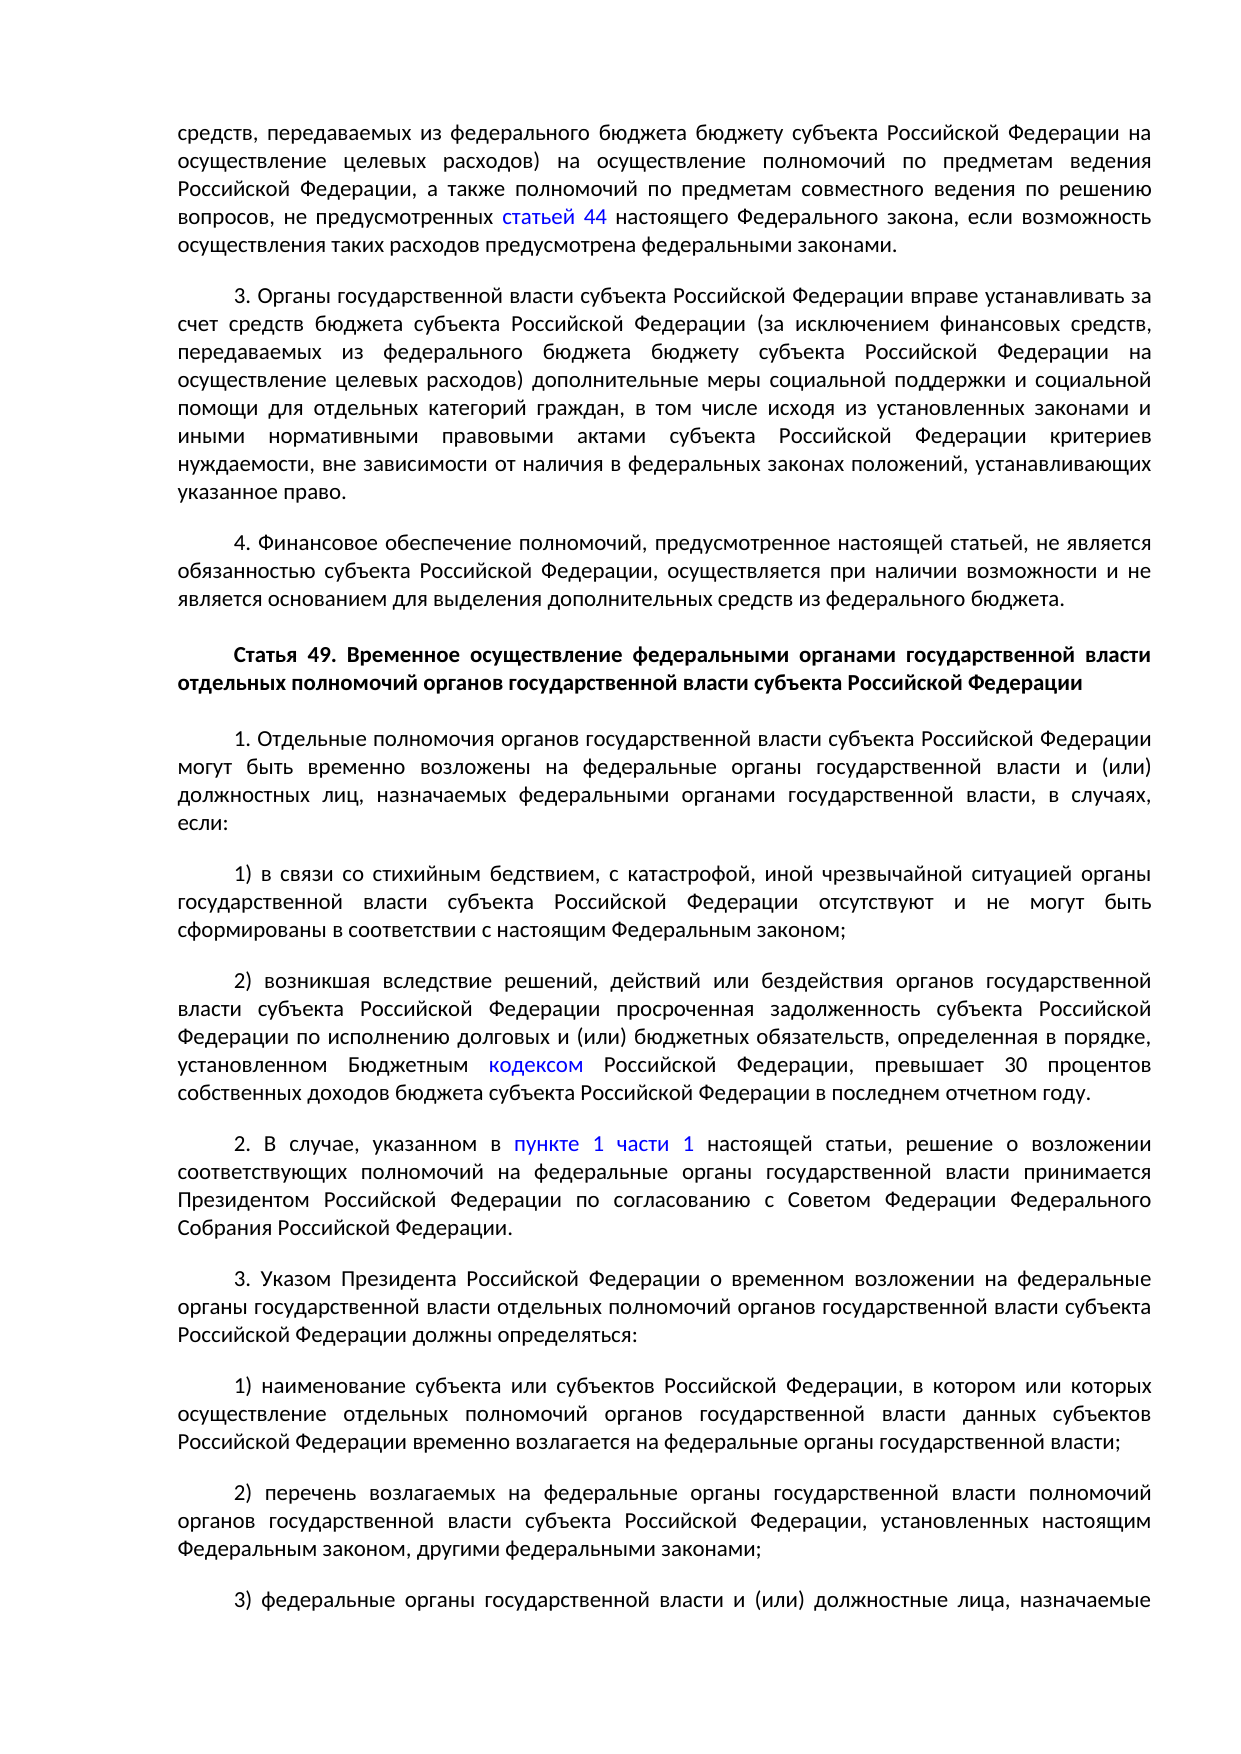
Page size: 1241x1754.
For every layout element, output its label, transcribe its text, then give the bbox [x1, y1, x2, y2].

text 1) в связи со стихийным бедствием, с катастрофой, иной чрезвычайной ситуацией органы государственной власти субъекта Российской Федерации отсутствуют и не могут быть сформированы в соответствии с настоящим Федеральным законом; [177, 859, 1152, 943]
text 3. Указом Президента Российской Федерации о временном возложении на федеральные органы государственной власти отдельных полномочий органов государственной власти субъекта Российской Федерации должны определяться: [177, 1264, 1152, 1348]
title Статья 49. Временное осуществление федеральными органами государственной власти отдельных полномочий органов государственной власти субъекта Российской Федерации [177, 640, 1152, 696]
text 2) возникшая вследствие решений, действий или бездействия органов государственной власти субъекта Российской Федерации просроченная задолженность субъекта Российской Федерации по исполнению долговых и (или) бюджетных обязательств, определенная в порядке, установленном Бюджетным кодексом Российской Федерации, превышает 30 процентов собственных доходов бюджета субъекта Российской Федерации в последнем отчетном году. [177, 966, 1152, 1106]
text 2. В случае, указанном в пункте 1 части 1 настоящей статьи, решение о возложении соответствующих полномочий на федеральные органы государственной власти принимается Президентом Российской Федерации по согласованию с Советом Федерации Федерального Собрания Российской Федерации. [177, 1129, 1152, 1241]
text 1) наименование субъекта или субъектов Российской Федерации, в котором или которых осуществление отдельных полномочий органов государственной власти данных субъектов Российской Федерации временно возлагается на федеральные органы государственной власти; [177, 1371, 1152, 1455]
text 2) перечень возлагаемых на федеральные органы государственной власти полномочий органов государственной власти субъекта Российской Федерации, установленных настоящим Федеральным законом, другими федеральными законами; [177, 1478, 1152, 1562]
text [177, 118, 1152, 258]
text 4. Финансовое обеспечение полномочий, предусмотренное настоящей статьей, не является обязанностью субъекта Российской Федерации, осуществляется при наличии возможности и не является основанием для выделения дополнительных средств из федерального бюджета. [177, 528, 1152, 612]
text 3. Органы государственной власти субъекта Российской Федерации вправе устанавливать за счет средств бюджета субъекта Российской Федерации (за исключением финансовых средств, передаваемых из федерального бюджета бюджету субъекта Российской Федерации на осуществление целевых расходов) дополнительные меры социальной поддержки и социальной помощи для отдельных категорий граждан, в том числе исходя из установленных законами и иными нормативными правовыми актами субъекта Российской Федерации критериев нуждаемости, вне зависимости от наличия в федеральных законах положений, устанавливающих указанное право. [177, 281, 1152, 505]
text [177, 1585, 1152, 1613]
text 1. Отдельные полномочия органов государственной власти субъекта Российской Федерации могут быть временно возложены на федеральные органы государственной власти и (или) должностных лиц, назначаемых федеральными органами государственной власти, в случаях, если: [177, 724, 1152, 836]
